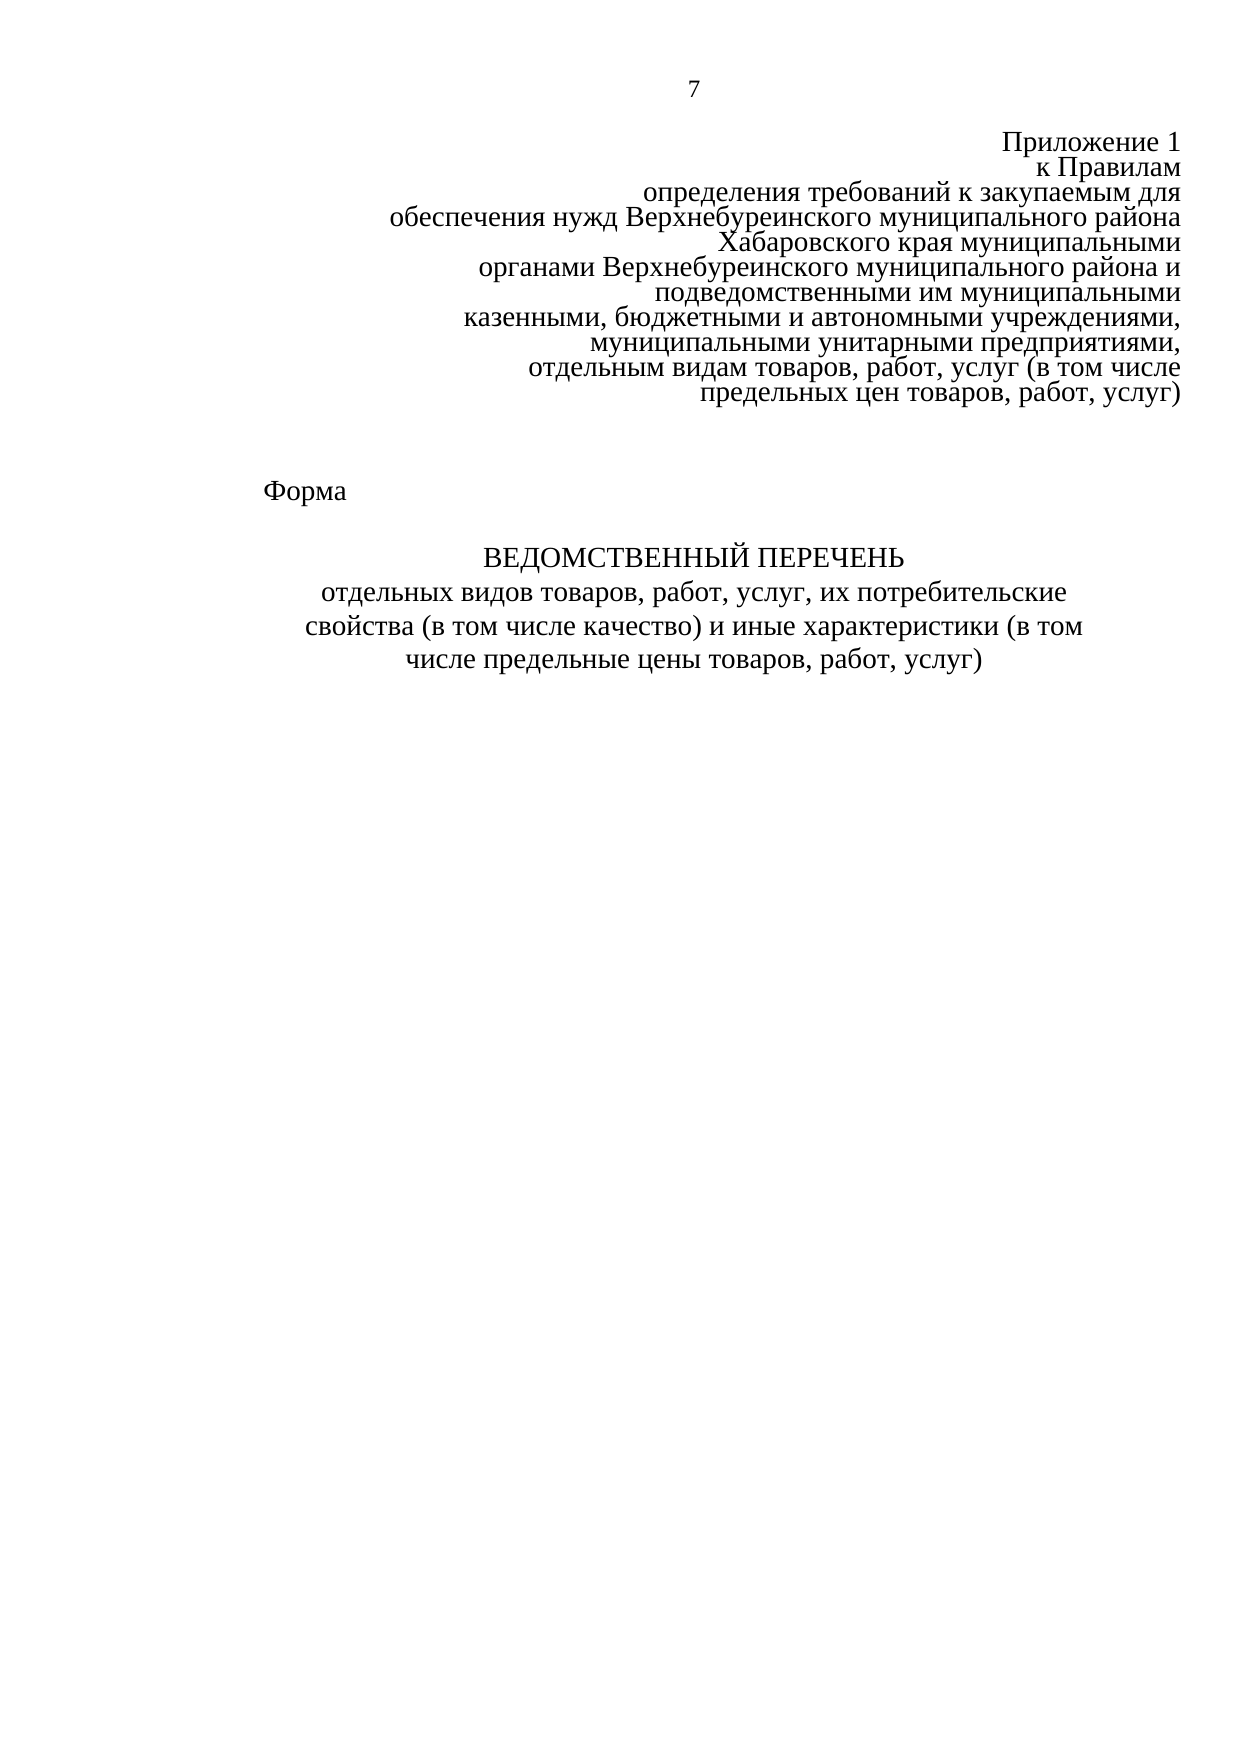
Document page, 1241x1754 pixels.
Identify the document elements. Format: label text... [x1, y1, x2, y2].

text отдельных видов товаров, работ, услуг, их потребительские [207, 574, 1181, 608]
text отдельным видам товаров, работ, услуг (в том числе [1030, 356, 1181, 381]
text обеспечения нужд Верхнебуреинского муниципального района [207, 206, 1181, 231]
text свойства (в том числе качество) и иные характеристики (в том [207, 608, 1181, 641]
text муниципальными унитарными предприятиями, [207, 331, 1181, 356]
text к Правилам [207, 156, 1181, 181]
text определения требований к закупаемым для [207, 181, 1181, 206]
text ВЕДОМСТВЕННЫЙ ПЕРЕЧЕНЬ [207, 541, 1181, 574]
text отдельным видам товаров, работ, услуг (в том числе [207, 356, 1033, 381]
text Форма [207, 473, 1181, 507]
text казенными, бюджетными и автономными учреждениями, [207, 306, 1181, 331]
text Хабаровского края муниципальными [207, 231, 1181, 256]
text подведомственными им муниципальными [207, 281, 1181, 306]
text числе предельные цены товаров, работ, услуг) [207, 641, 1181, 675]
text органами Верхнебуреинского муниципального района и [207, 256, 1181, 281]
text Приложение 1 [207, 131, 1181, 156]
text предельных цен товаров, работ, услуг) [207, 381, 1181, 406]
